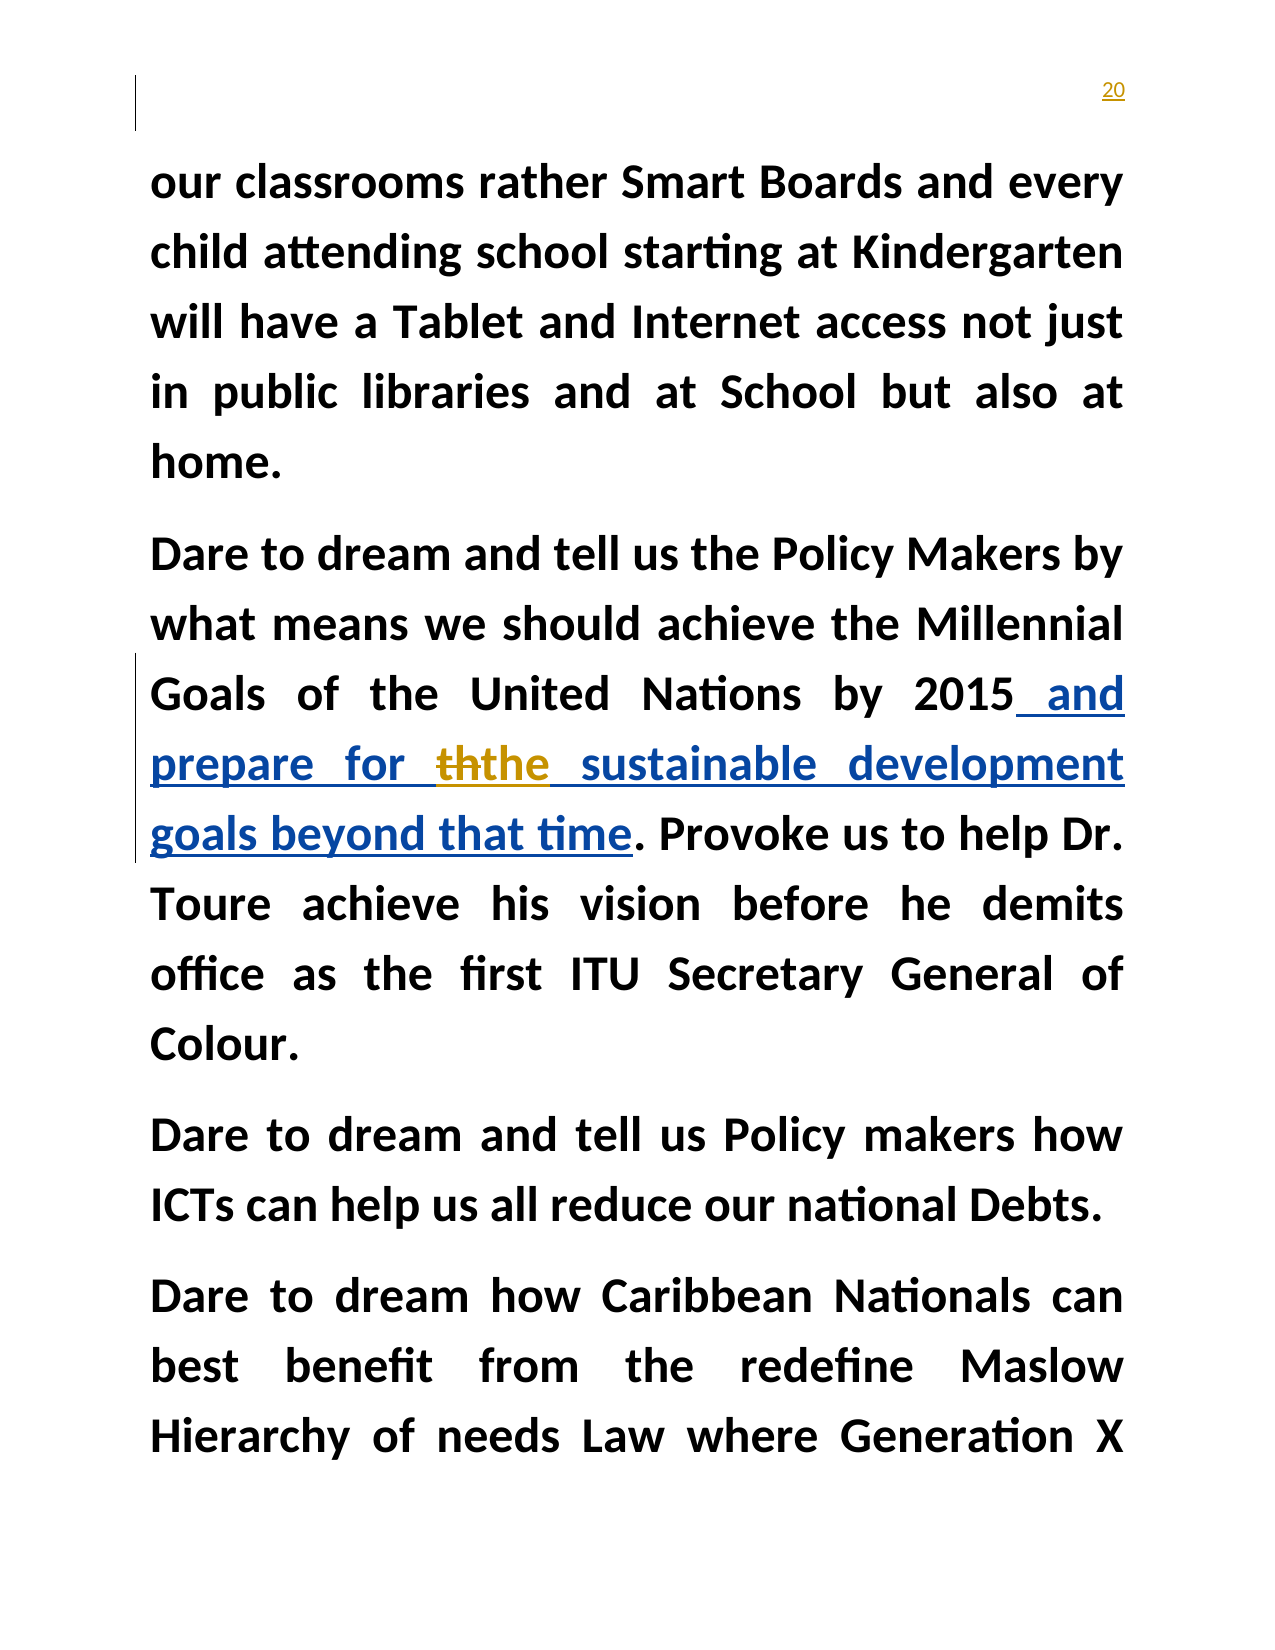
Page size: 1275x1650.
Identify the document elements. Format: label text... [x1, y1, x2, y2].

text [150, 150, 1125, 491]
text Dare to dream and tell us the Policy Makers by what means we should achieve the Millennial Goals of the United Nations by 2015. Provoke us to help Dr. Toure achieve his vision before he demits office as the first ITU Secretary General of Colour. [150, 521, 1125, 784]
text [150, 1264, 1125, 1465]
text Dare to dream and tell us the Policy Makers by what means we should achieve the Millennial Goals of the United Nations by 2015. Provoke us to help Dr. Toure achieve his vision before he demits office as the first ITU Secretary General of Colour. [150, 787, 1125, 1073]
text Dare to dream and tell us Policy makers how ICTs can help us all reduce our national Debts. [150, 1103, 1125, 1234]
